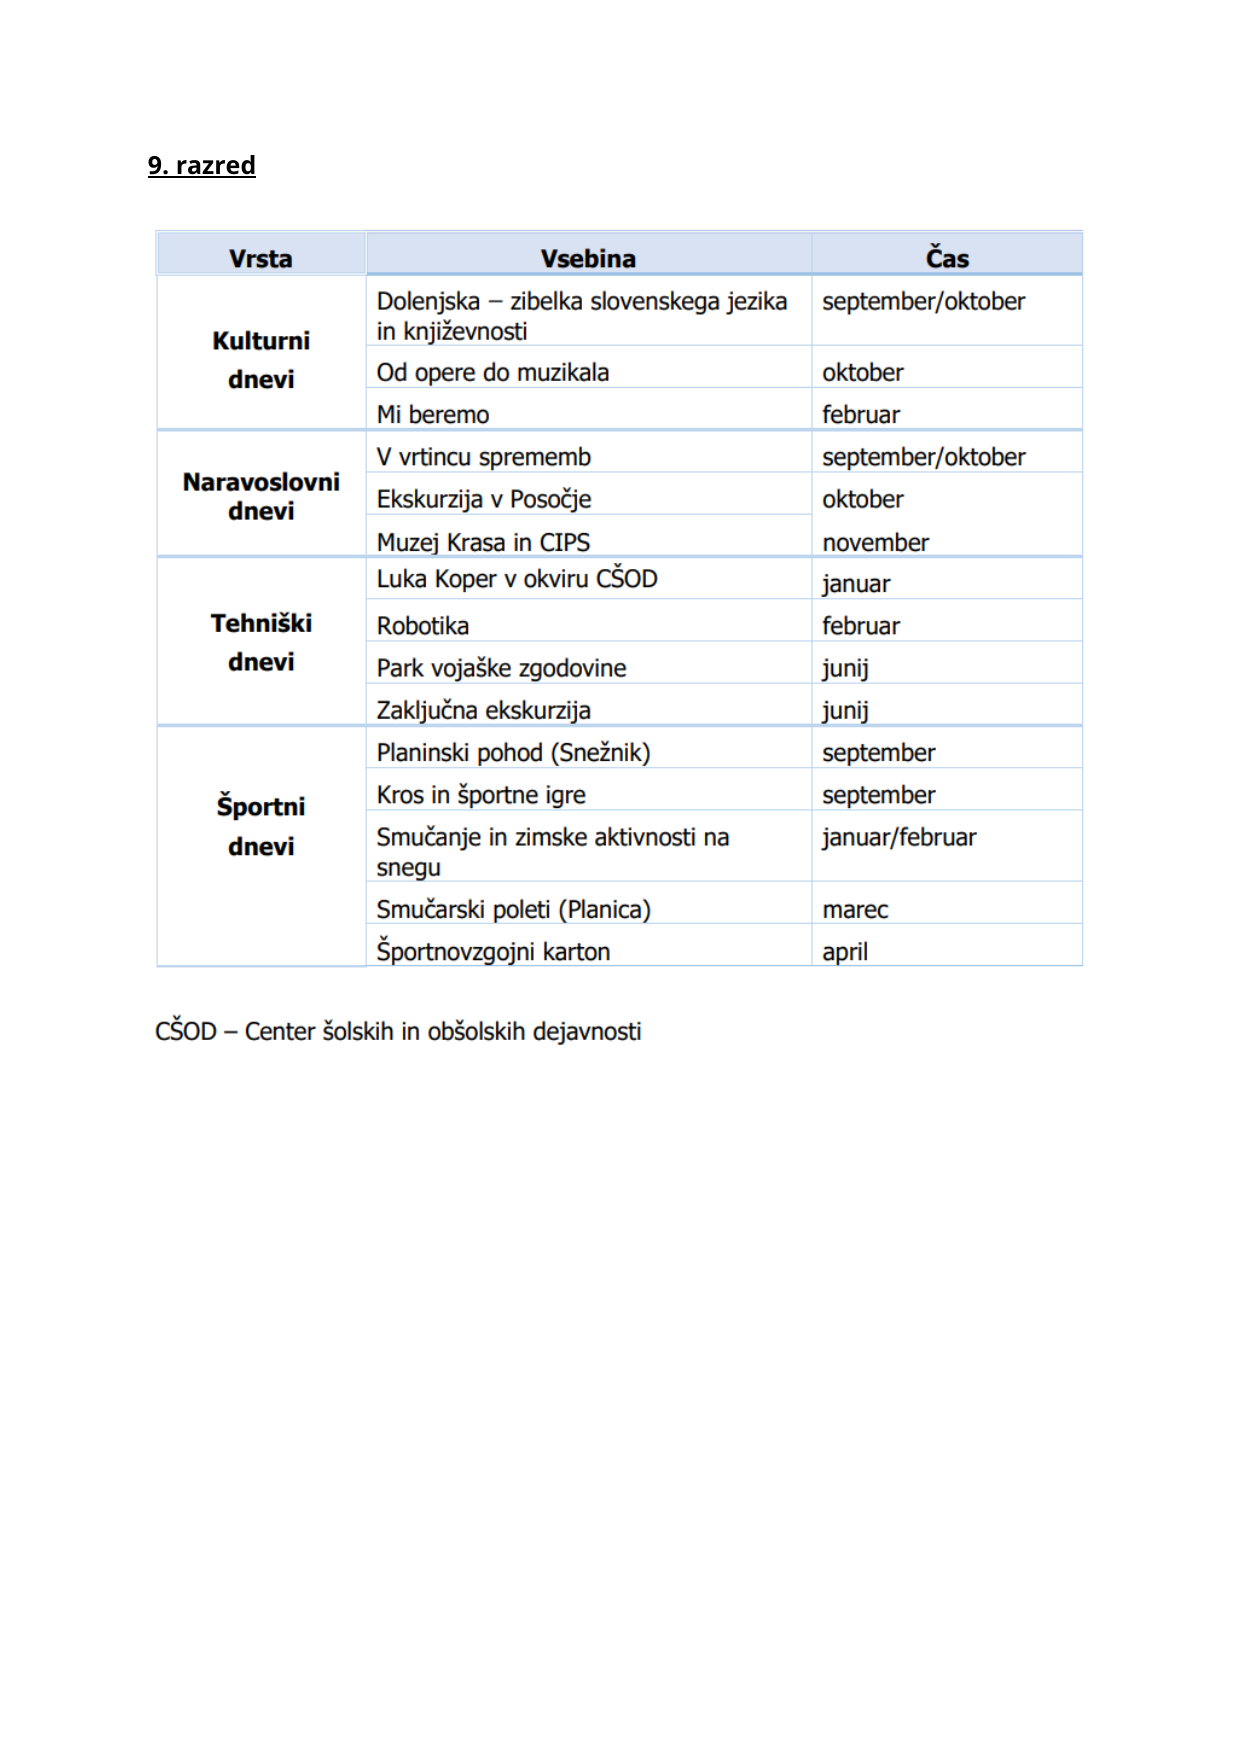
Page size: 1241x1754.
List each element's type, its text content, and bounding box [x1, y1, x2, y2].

text 9. razred [148, 148, 1093, 182]
picture [147, 224, 1093, 1046]
